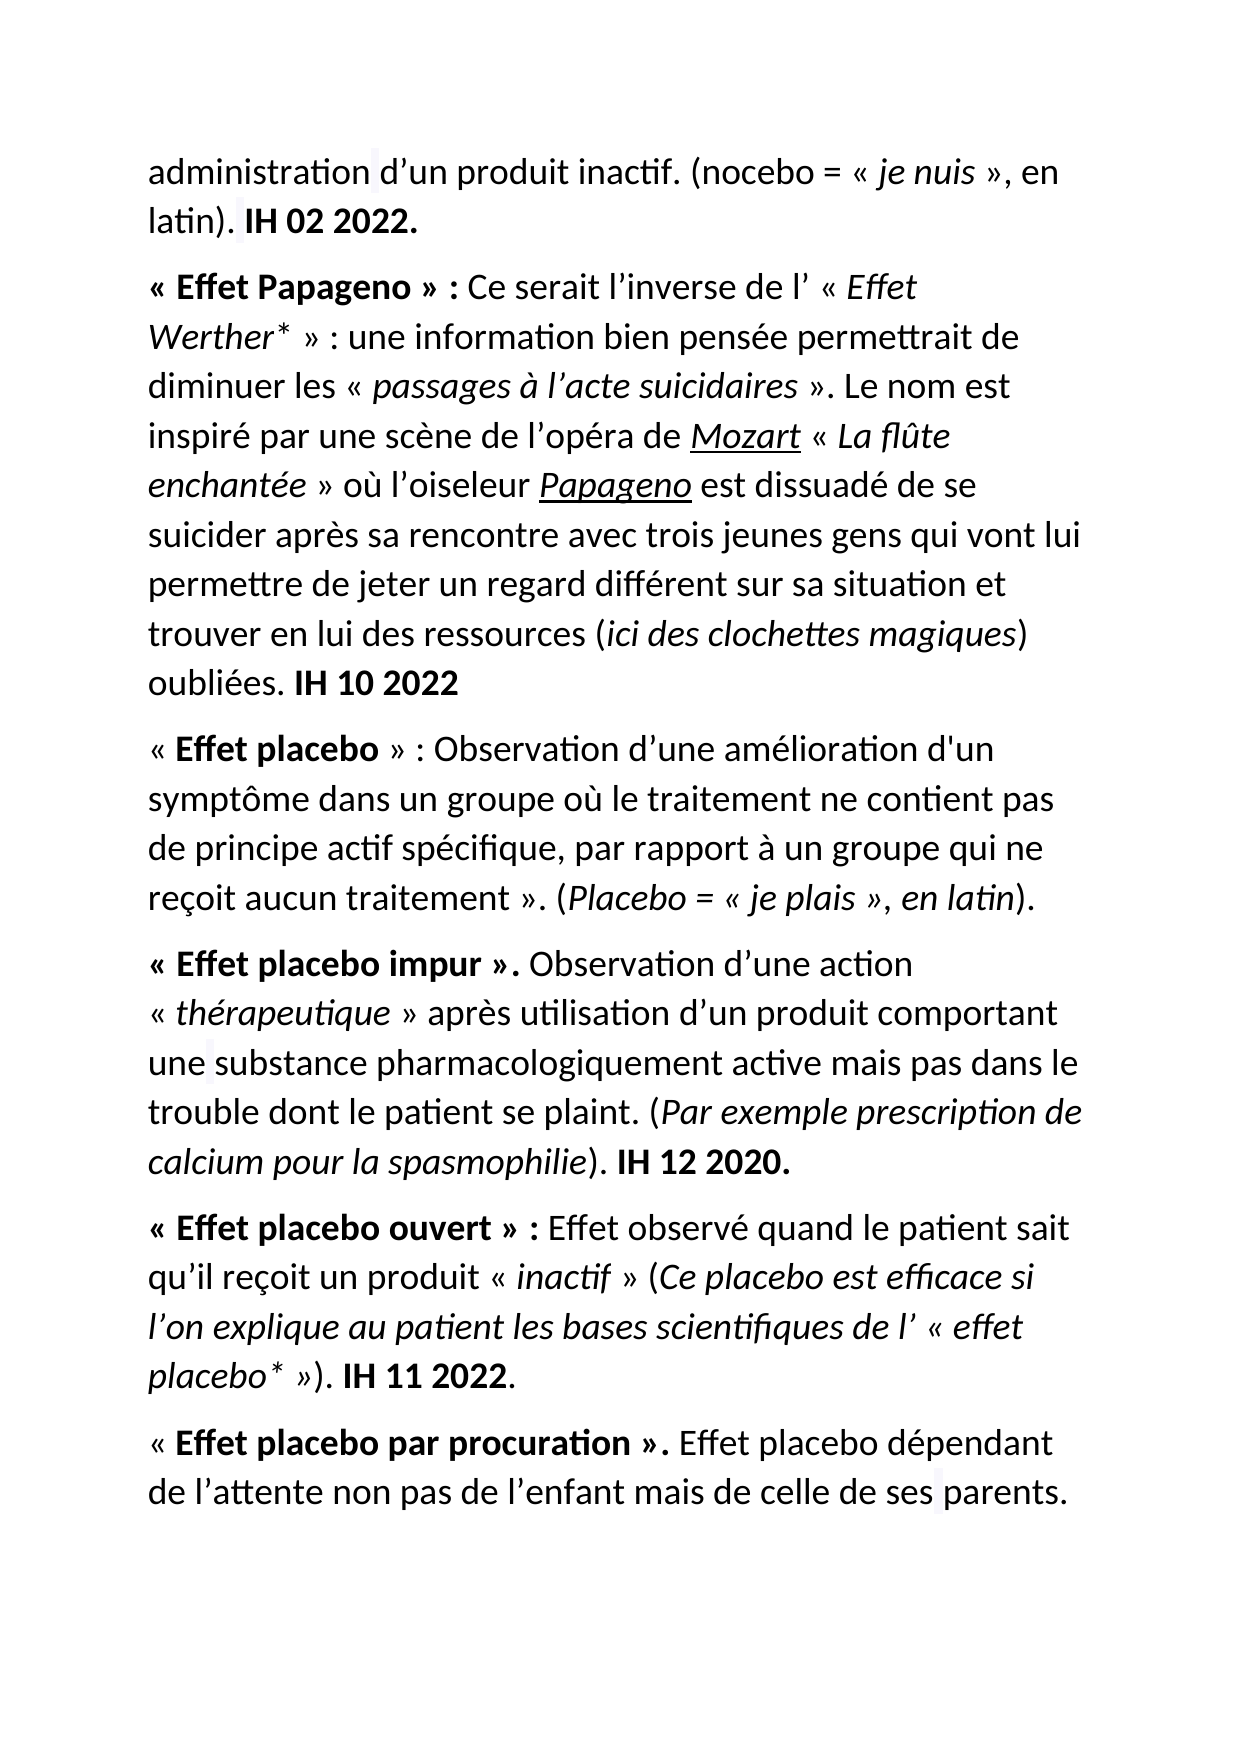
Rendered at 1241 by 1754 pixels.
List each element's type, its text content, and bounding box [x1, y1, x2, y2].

text « Effet Papageno » : Ce serait l’inverse de l’ « Effet Werther* » : une information bien pensée permettrait de diminuer les « passages à l’acte suicidaires ». Le nom est inspiré par une scène de l’opéra de Mozart « La flûte enchantée » où l’oiseleur Papageno est dissuadé de se suicider après sa rencontre avec trois jeunes gens qui vont lui permettre de jeter un regard différent sur sa situation et trouver en lui des ressources (ici des clochettes magiques) oubliées. IH 10 2022 [148, 263, 1093, 705]
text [148, 1418, 1093, 1514]
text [148, 148, 1093, 243]
text « Effet placebo impur ». Observation d’une action « thérapeutique » après utilisation d’un produit comportant une substance pharmacologiquement active mais pas dans le trouble dont le patient se plaint. (Par exemple prescription de calcium pour la spasmophilie). IH 12 2020. [148, 940, 1093, 1183]
text « Effet placebo » : Observation d’une amélioration d'un symptôme dans un groupe où le traitement ne contient pas de principe actif spécifique, par rapport à un groupe qui ne reçoit aucun traitement ». (Placebo = « je plais », en latin). [148, 725, 1093, 919]
text « Effet placebo ouvert » : Effet observé quand le patient sait qu’il reçoit un produit « inactif » (Ce placebo est efficace si l’on explique au patient les bases scientifiques de l’ « effet placebo* »). IH 11 2022. [148, 1204, 1093, 1398]
